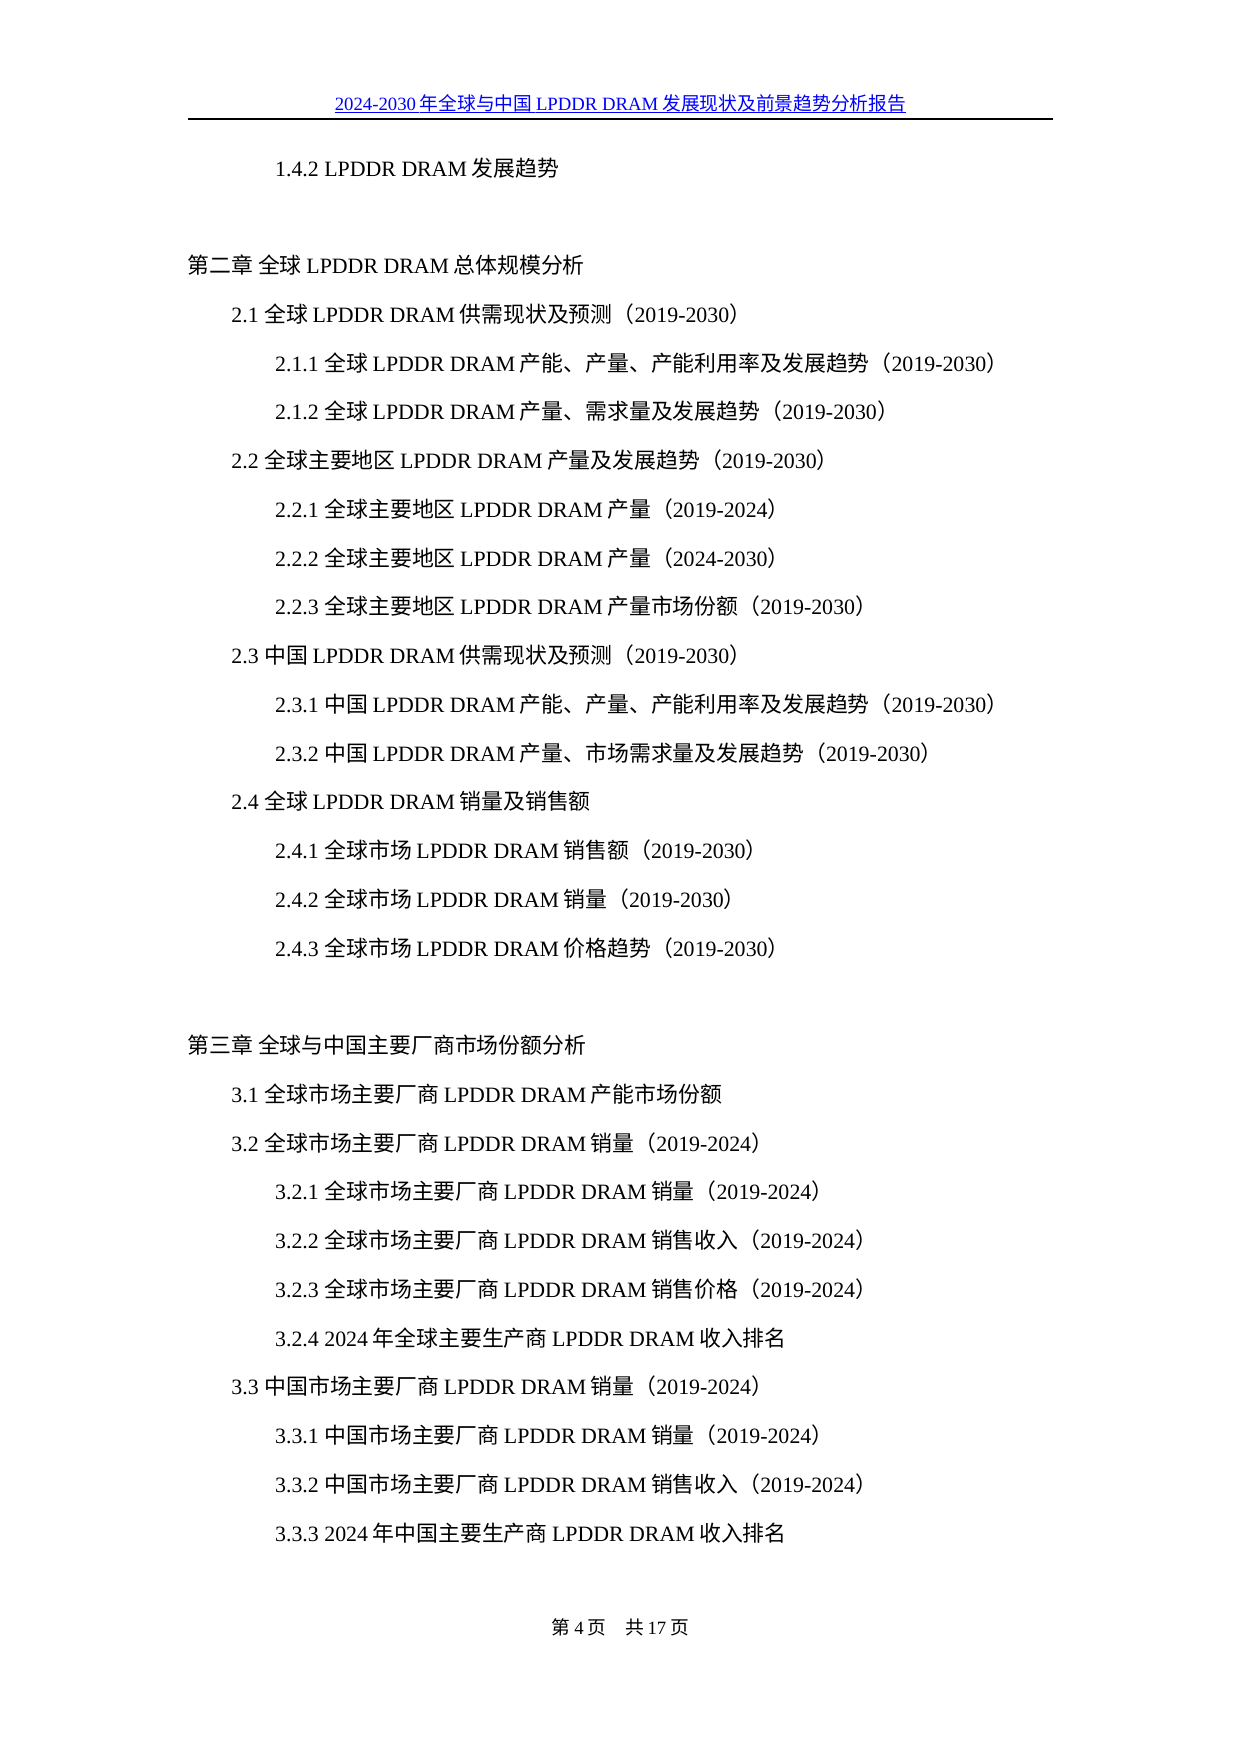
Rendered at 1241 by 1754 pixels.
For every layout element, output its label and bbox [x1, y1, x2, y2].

text [187, 150, 1053, 1548]
